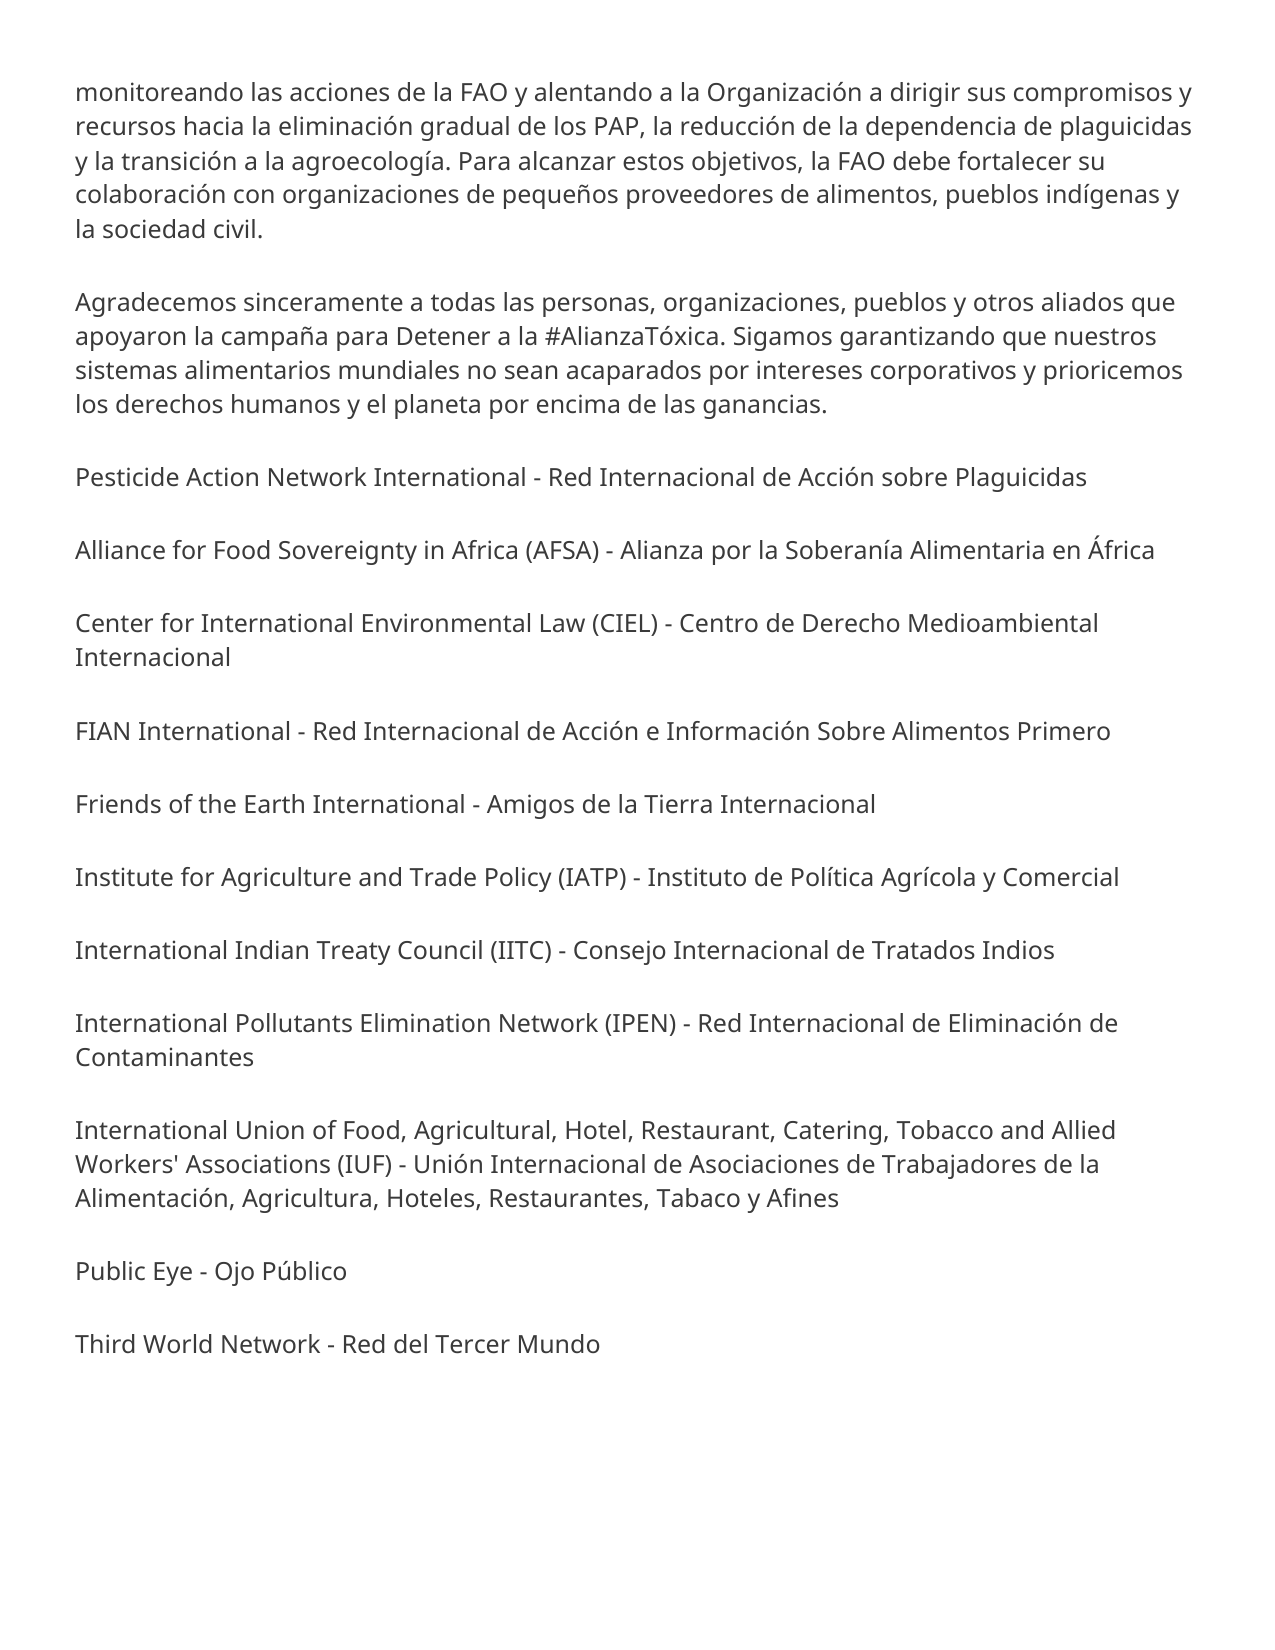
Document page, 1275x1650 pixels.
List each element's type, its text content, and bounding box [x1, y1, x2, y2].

text International Union of Food, Agricultural, Hotel, Restaurant, Catering, Tobacco and Allied Workers' Associations (IUF) - Unión Internacional de Asociaciones de Trabajadores de la Alimentación, Agricultura, Hoteles, Restaurantes, Tabaco y Afines [75, 1113, 1200, 1215]
text International Pollutants Elimination Network (IPEN) - Red Internacional de Eliminación de Contaminantes [75, 1006, 1200, 1074]
text Third World Network - Red del Tercer Mundo [75, 1327, 1200, 1361]
text Pesticide Action Network International - Red Internacional de Acción sobre Plaguicidas [75, 460, 1200, 494]
text FIAN International - Red Internacional de Acción e Información Sobre Alimentos Primero [75, 713, 1200, 747]
text Institute for Agriculture and Trade Policy (IATP) - Instituto de Política Agrícola y Comercial [75, 859, 1200, 893]
text Friends of the Earth International - Amigos de la Tierra Internacional [75, 786, 1200, 820]
text Alliance for Food Sovereignty in Africa (AFSA) - Alianza por la Soberanía Alimentaria en África [75, 533, 1200, 567]
text Agradecemos sinceramente a todas las personas, organizaciones, pueblos y otros aliados que apoyaron la campaña para Detener a la #AlianzaTóxica. Sigamos garantizando que nuestros sistemas alimentarios mundiales no sean acaparados por intereses corporativos y prioricemos los derechos humanos y el planeta por encima de las ganancias. [75, 284, 1200, 421]
text Center for International Environmental Law (CIEL) - Centro de Derecho Medioambiental Internacional [75, 606, 1200, 674]
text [75, 75, 1200, 245]
text Public Eye - Ojo Público [75, 1254, 1200, 1288]
text International Indian Treaty Council (IITC) - Consejo Internacional de Tratados Indios [75, 932, 1200, 967]
